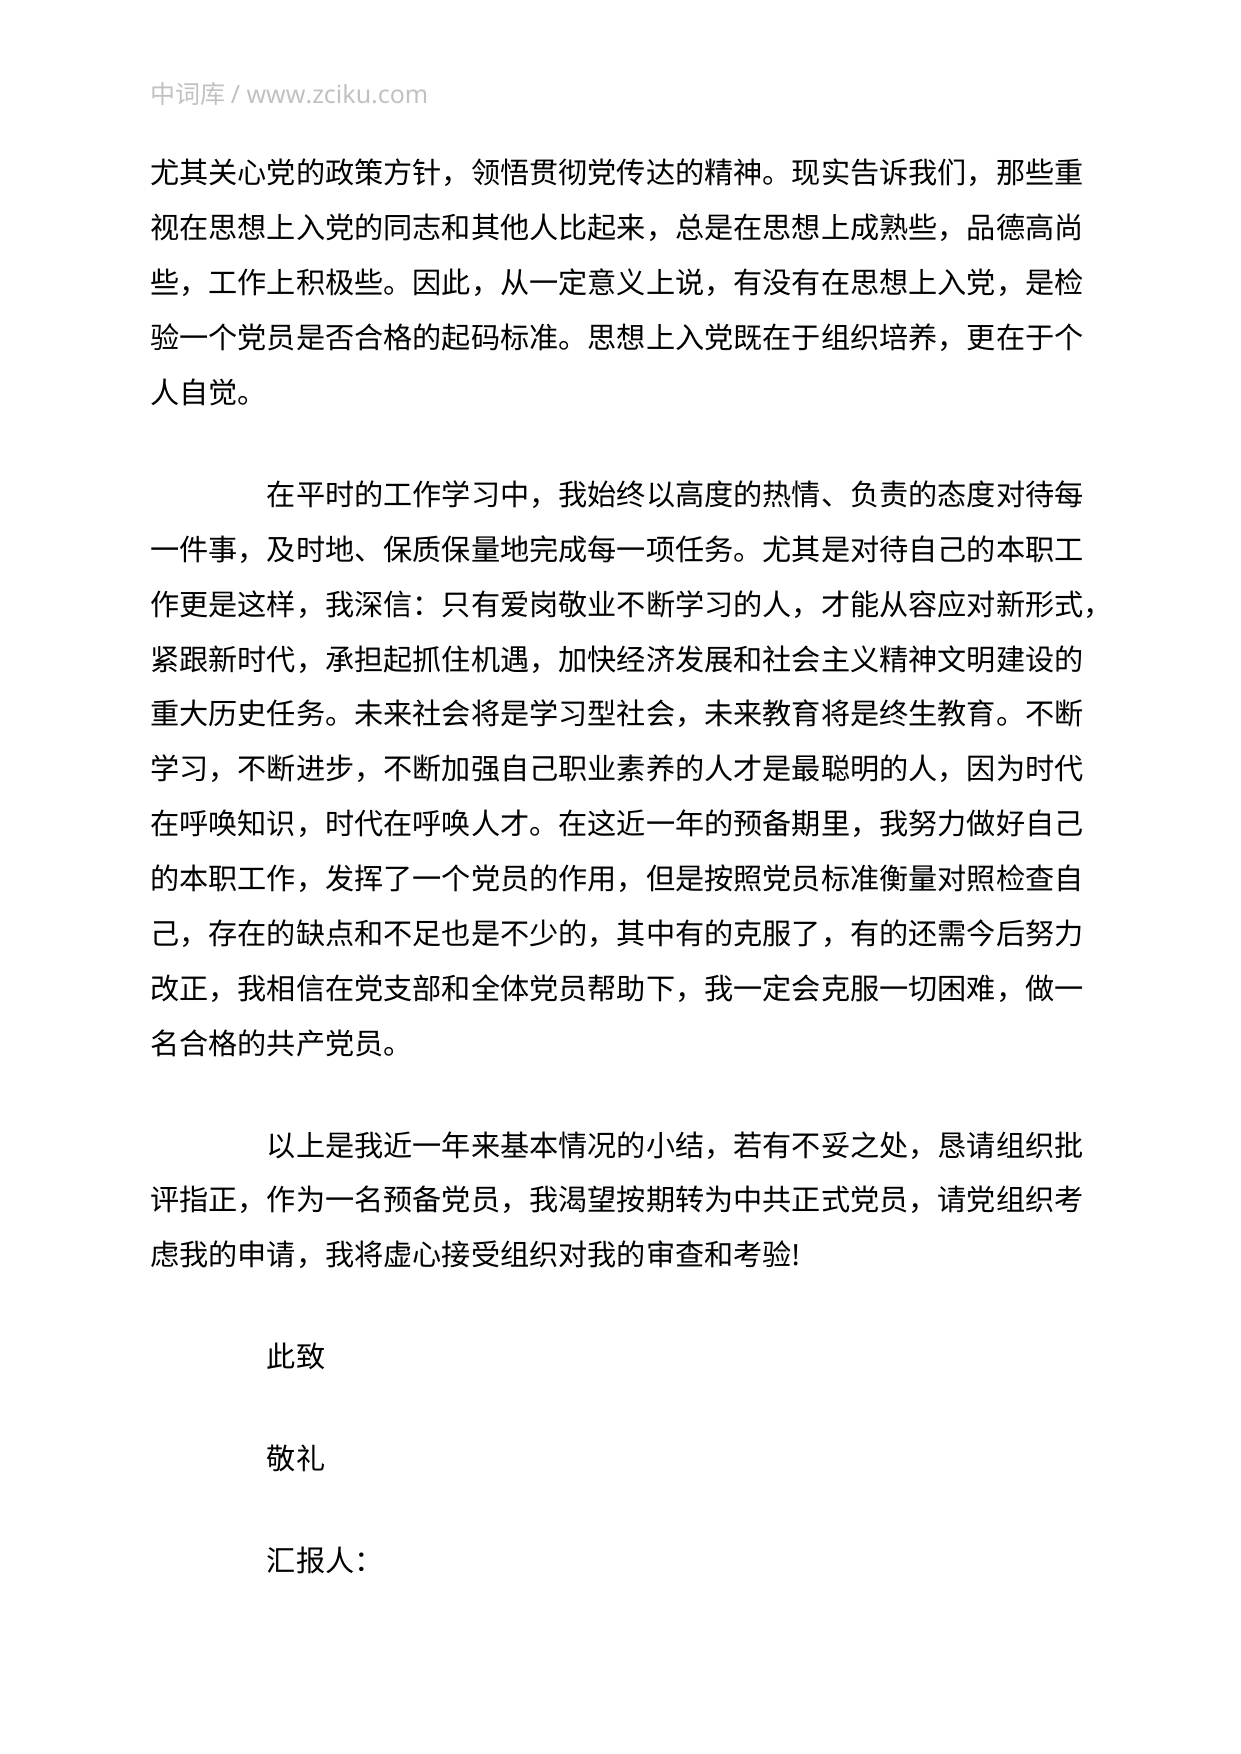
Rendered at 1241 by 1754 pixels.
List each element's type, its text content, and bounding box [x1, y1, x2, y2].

text 此致 [150, 1334, 1090, 1376]
text 在平时的工作学习中，我始终以高度的热情、负责的态度对待每一件事，及时地、保质保量地完成每一项任务。尤其是对待自己的本职工作更是这样，我深信：只有爱岗敬业不断学习的人，才能从容应对新形式，紧跟新时代，承担起抓住机遇，加快经济发展和社会主义精神文明建设的重大历史任务。未来社会将是学习型社会，未来教育将是终生教育。不断学习，不断进步，不断加强自己职业素养的人才是最聪明的人，因为时代在呼唤知识，时代在呼唤人才。在这近一年的预备期里，我努力做好自己的本职工作，发挥了一个党员的作用，但是按照党员标准衡量对照检查自己，存在的缺点和不足也是不少的，其中有的克服了，有的还需今后努力改正，我相信在党支部和全体党员帮助下，我一定会克服一切困难，做一名合格的共产党员。 [150, 471, 1090, 1063]
text 敬礼 [150, 1436, 1090, 1478]
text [150, 150, 1090, 412]
text 以上是我近一年来基本情况的小结，若有不妥之处，恳请组织批评指正，作为一名预备党员，我渴望按期转为中共正式党员，请党组织考虑我的申请，我将虚心接受组织对我的审查和考验! [150, 1122, 1090, 1274]
text 汇报人： [150, 1537, 1090, 1580]
